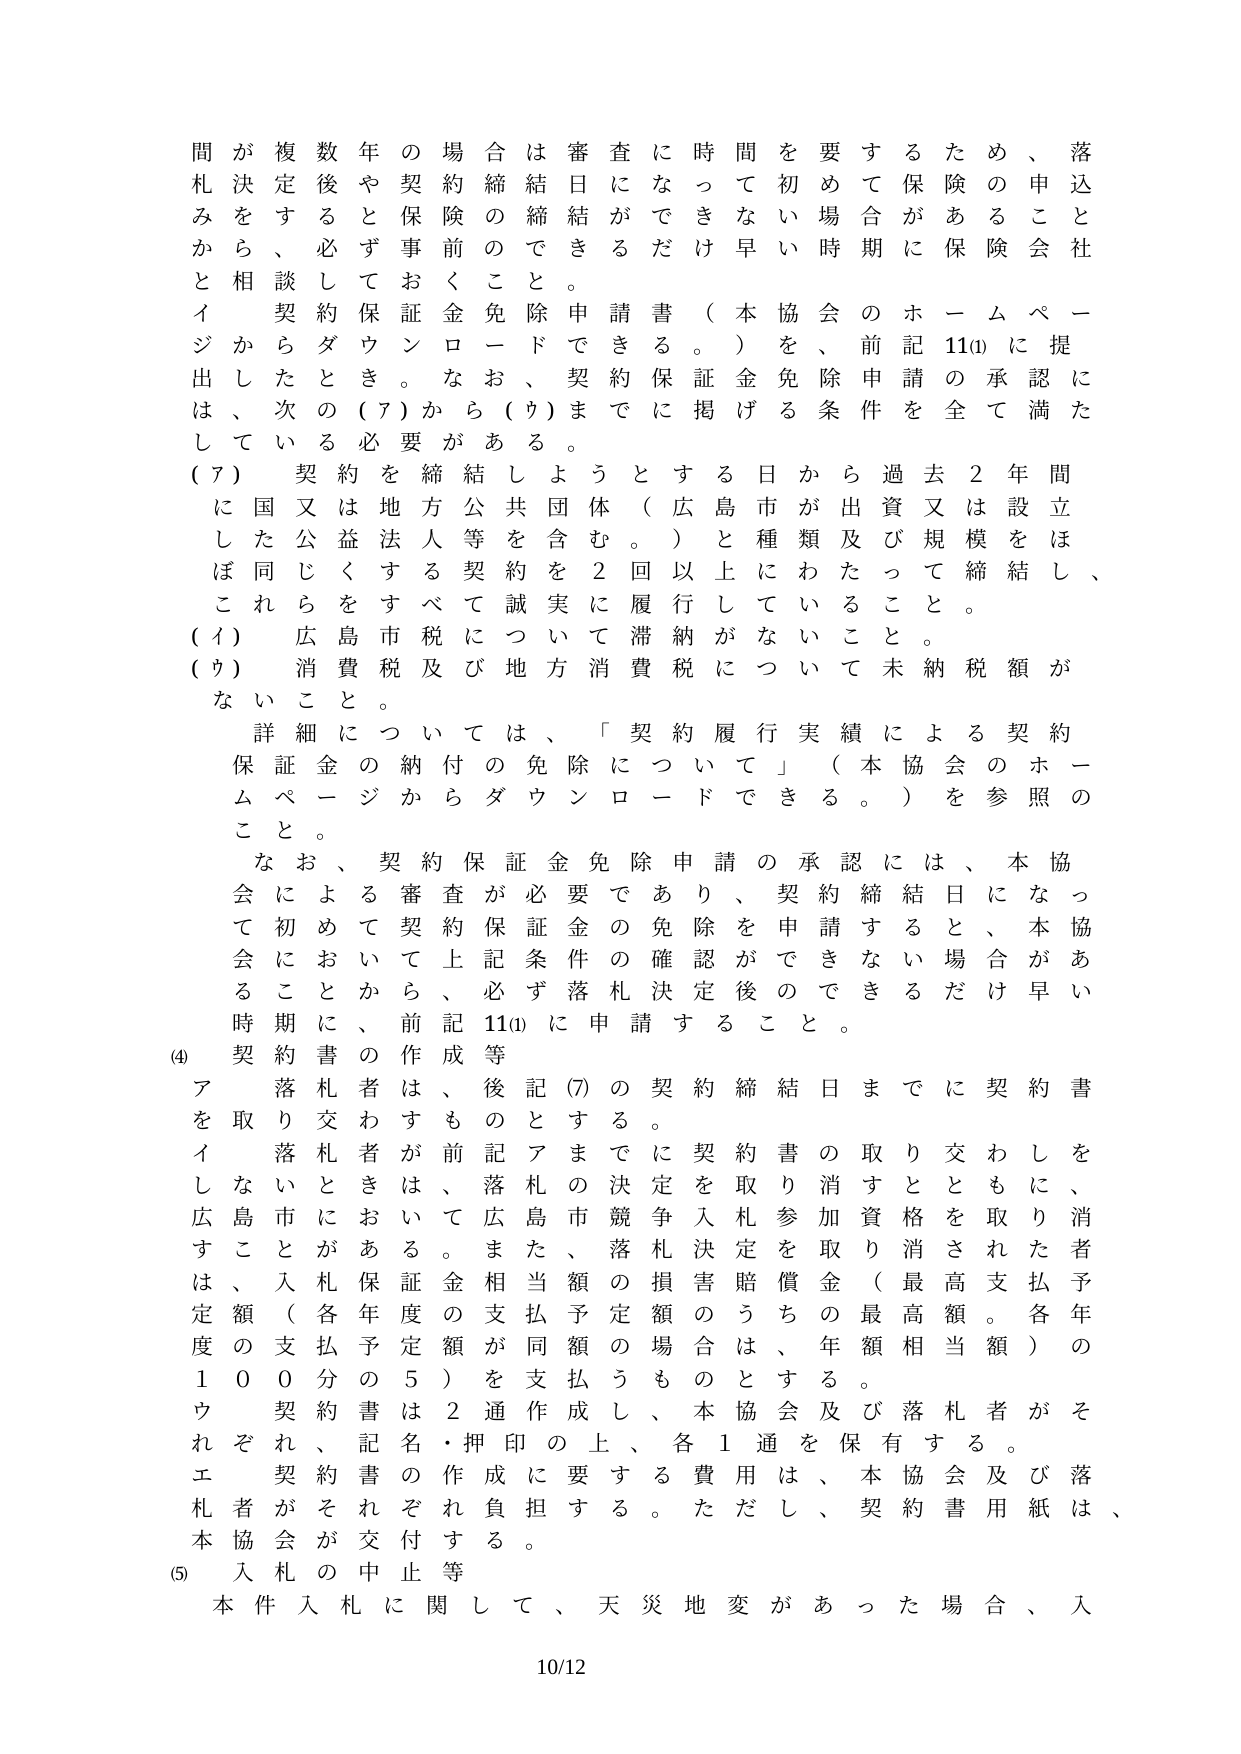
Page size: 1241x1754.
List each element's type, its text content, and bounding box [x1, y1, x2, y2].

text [188, 134, 1112, 296]
text イ 契約保証金免除申請書（本協会のホームページからダウンロードできる。）を、前記11⑴に提出したとき。なお、契約保証金免除申請の承認には、次の(ｱ)から(ｳ)までに掲げる条件を全て満たしている必要がある。 [170, 296, 1112, 457]
text (ｲ) 広島市税について滞納がないこと。 [181, 619, 1112, 651]
text イ 落札者が前記アまでに契約書の取り交わしをしないときは、落札の決定を取り消すとともに、広島市において広島市競争入札参加資格を取り消すことがある。また、落札決定を取り消された者は、入札保証金相当額の損害賠償金（最高支払予定額（各年度の支払予定額のうちの最高額。各年度の支払予定額が同額の場合は、年額相当額）の１００分の５）を支払うものとする。 [170, 1135, 1112, 1394]
text ア 落札者は、後記⑺の契約締結日までに契約書を取り交わすものとする。 [170, 1071, 1112, 1135]
text ⑸ 入札の中止等 [149, 1555, 1112, 1587]
text なお、契約保証金免除申請の承認には、本協会による審査が必要であり、契約締結日になって初めて契約保証金の免除を申請すると、本協会において上記条件の確認ができない場合があることから、必ず落札決定後のできるだけ早い時期に、前記11⑴に申請すること。 [212, 845, 1112, 1038]
text エ 契約書の作成に要する費用は、本協会及び落札者がそれぞれ負担する。ただし、契約書用紙は、本協会が交付する。 [170, 1458, 1112, 1555]
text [170, 1587, 1112, 1620]
text 詳細については、「契約履行実績による契約保証金の納付の免除について」（本協会のホームページからダウンロードできる。）を参照のこと。 [212, 716, 1112, 845]
text (ｳ) 消費税及び地方消費税について未納税額がないこと。 [181, 651, 1112, 716]
text ウ 契約書は２通作成し、本協会及び落札者がそれぞれ、記名･押印の上、各１通を保有する。 [170, 1394, 1112, 1458]
text ⑷ 契約書の作成等 [149, 1038, 1112, 1071]
text (ｱ) 契約を締結しようとする日から過去２年間に国又は地方公共団体（広島市が出資又は設立した公益法人等を含む。）と種類及び規模をほぼ同じくする契約を２回以上にわたって締結し、これらをすべて誠実に履行していること。 [181, 457, 1112, 619]
